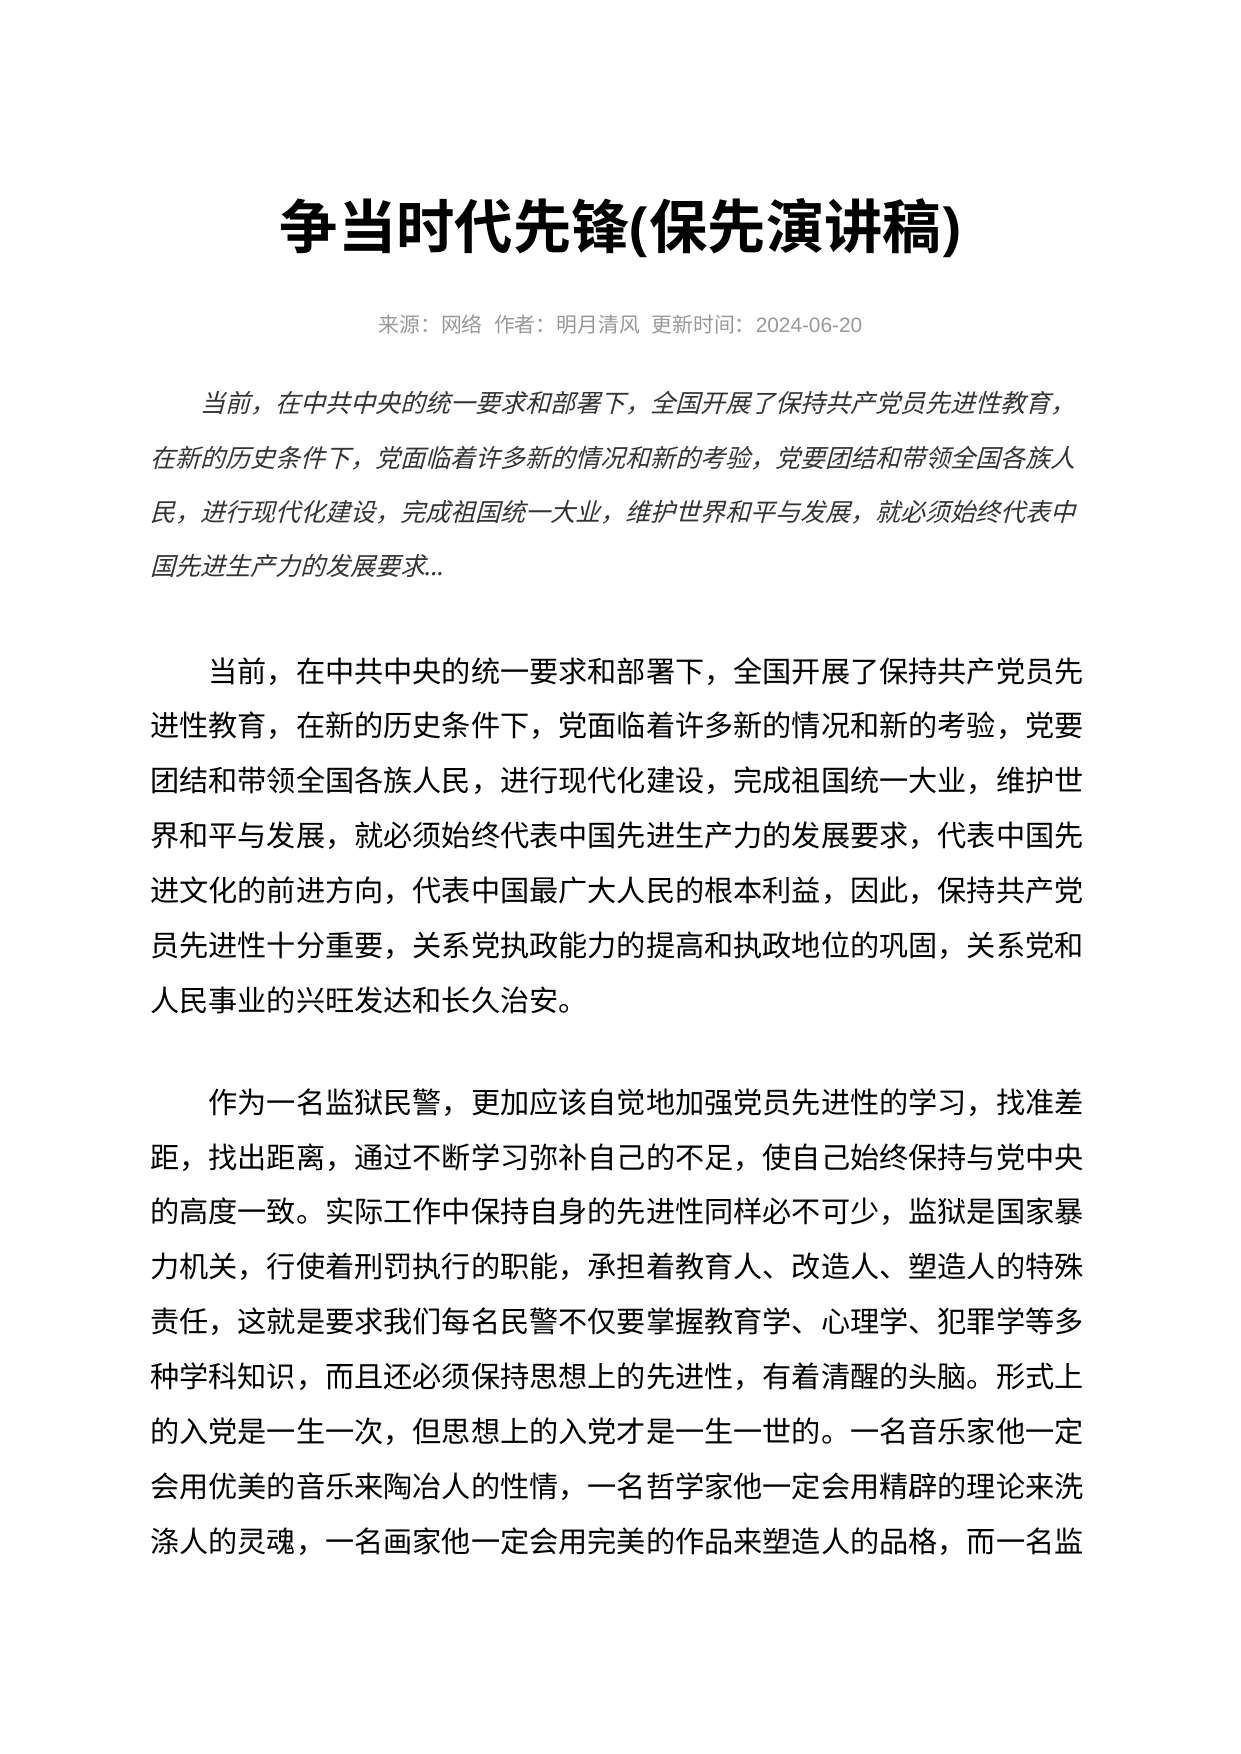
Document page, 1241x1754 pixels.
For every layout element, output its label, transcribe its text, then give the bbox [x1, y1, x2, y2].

text 当前，在中共中央的统一要求和部署下，全国开展了保持共产党员先进性教育，在新的历史条件下，党面临着许多新的情况和新的考验，党要团结和带领全国各族人民，进行现代化建设，完成祖国统一大业，维护世界和平与发展，就必须始终代表中国先进生产力的发展要求，代表中国先进文化的前进方向，代表中国最广大人民的根本利益，因此，保持共产党员先进性十分重要，关系党执政能力的提高和执政地位的巩固，关系党和人民事业的兴旺发达和长久治安。 [150, 648, 1090, 1020]
subtitle 争当时代先锋(保先演讲稿) [150, 181, 1090, 266]
text 来源：网络 作者：明月清风 更新时间：2024-06-20 [150, 313, 1090, 337]
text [150, 1079, 1090, 1561]
text 当前，在中共中央的统一要求和部署下，全国开展了保持共产党员先进性教育，在新的历史条件下，党面临着许多新的情况和新的考验，党要团结和带领全国各族人民，进行现代化建设，完成祖国统一大业，维护世界和平与发展，就必须始终代表中国先进生产力的发展要求... [150, 384, 1090, 583]
